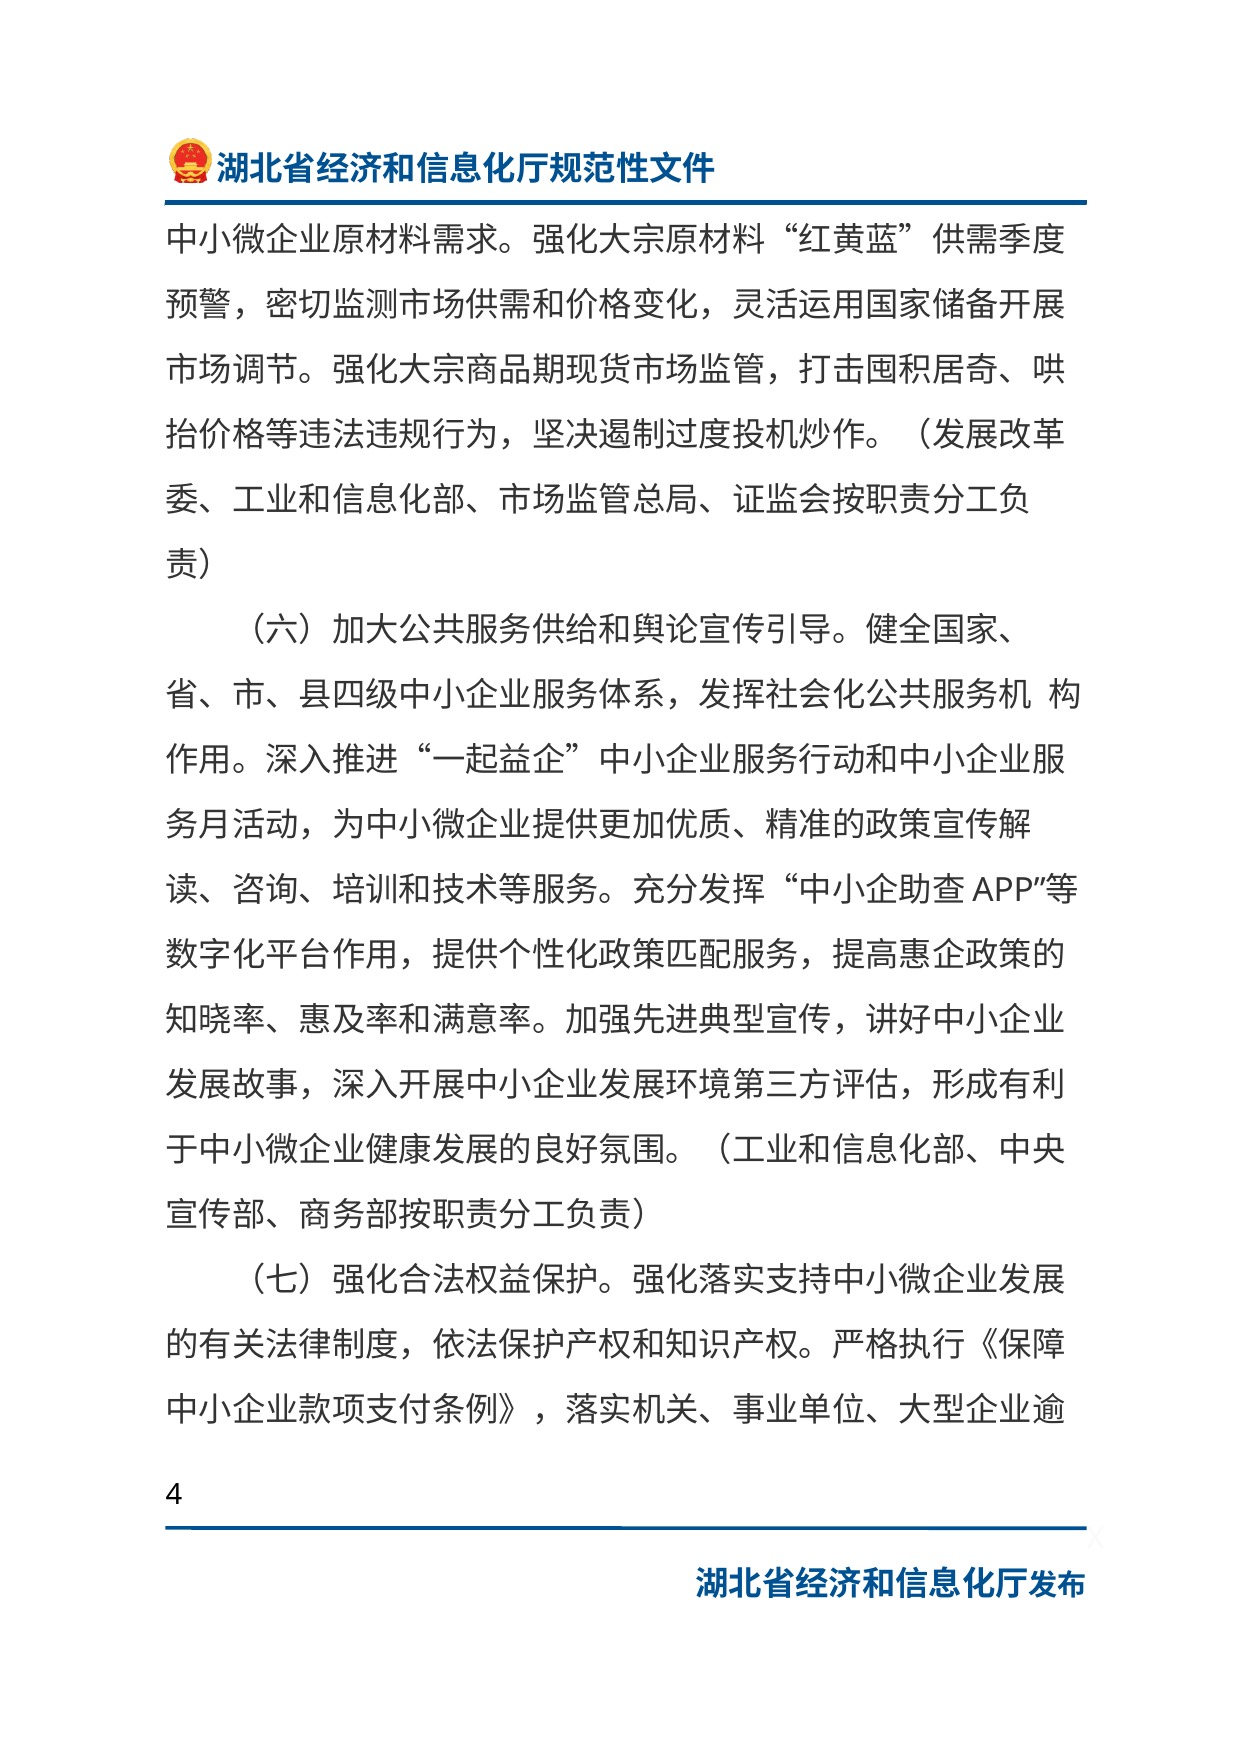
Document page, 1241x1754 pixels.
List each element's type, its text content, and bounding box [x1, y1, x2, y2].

text （六）加大公共服务供给和舆论宣传引导。健全国家、省、市、县四级中小企业服务体系，发挥社会化公共服务机 构作用。深入推进“一起益企”中小企业服务行动和中小企业服务月活动，为中小微企业提供更加优质、精准的政策宣传解读、咨询、培训和技术等服务。充分发挥“中小企助查APP”等数字化平台作用，提供个性化政策匹配服务，提高惠企政策的知晓率、惠及率和满意率。加强先进典型宣传，讲好中小企业发展故事，深入开展中小企业发展环境第三方评估，形成有利于中小微企业健康发展的良好氛围。（工业和信息化部、中央宣传部、商务部按职责分工负责） [165, 595, 1087, 1245]
picture [165, 136, 216, 187]
